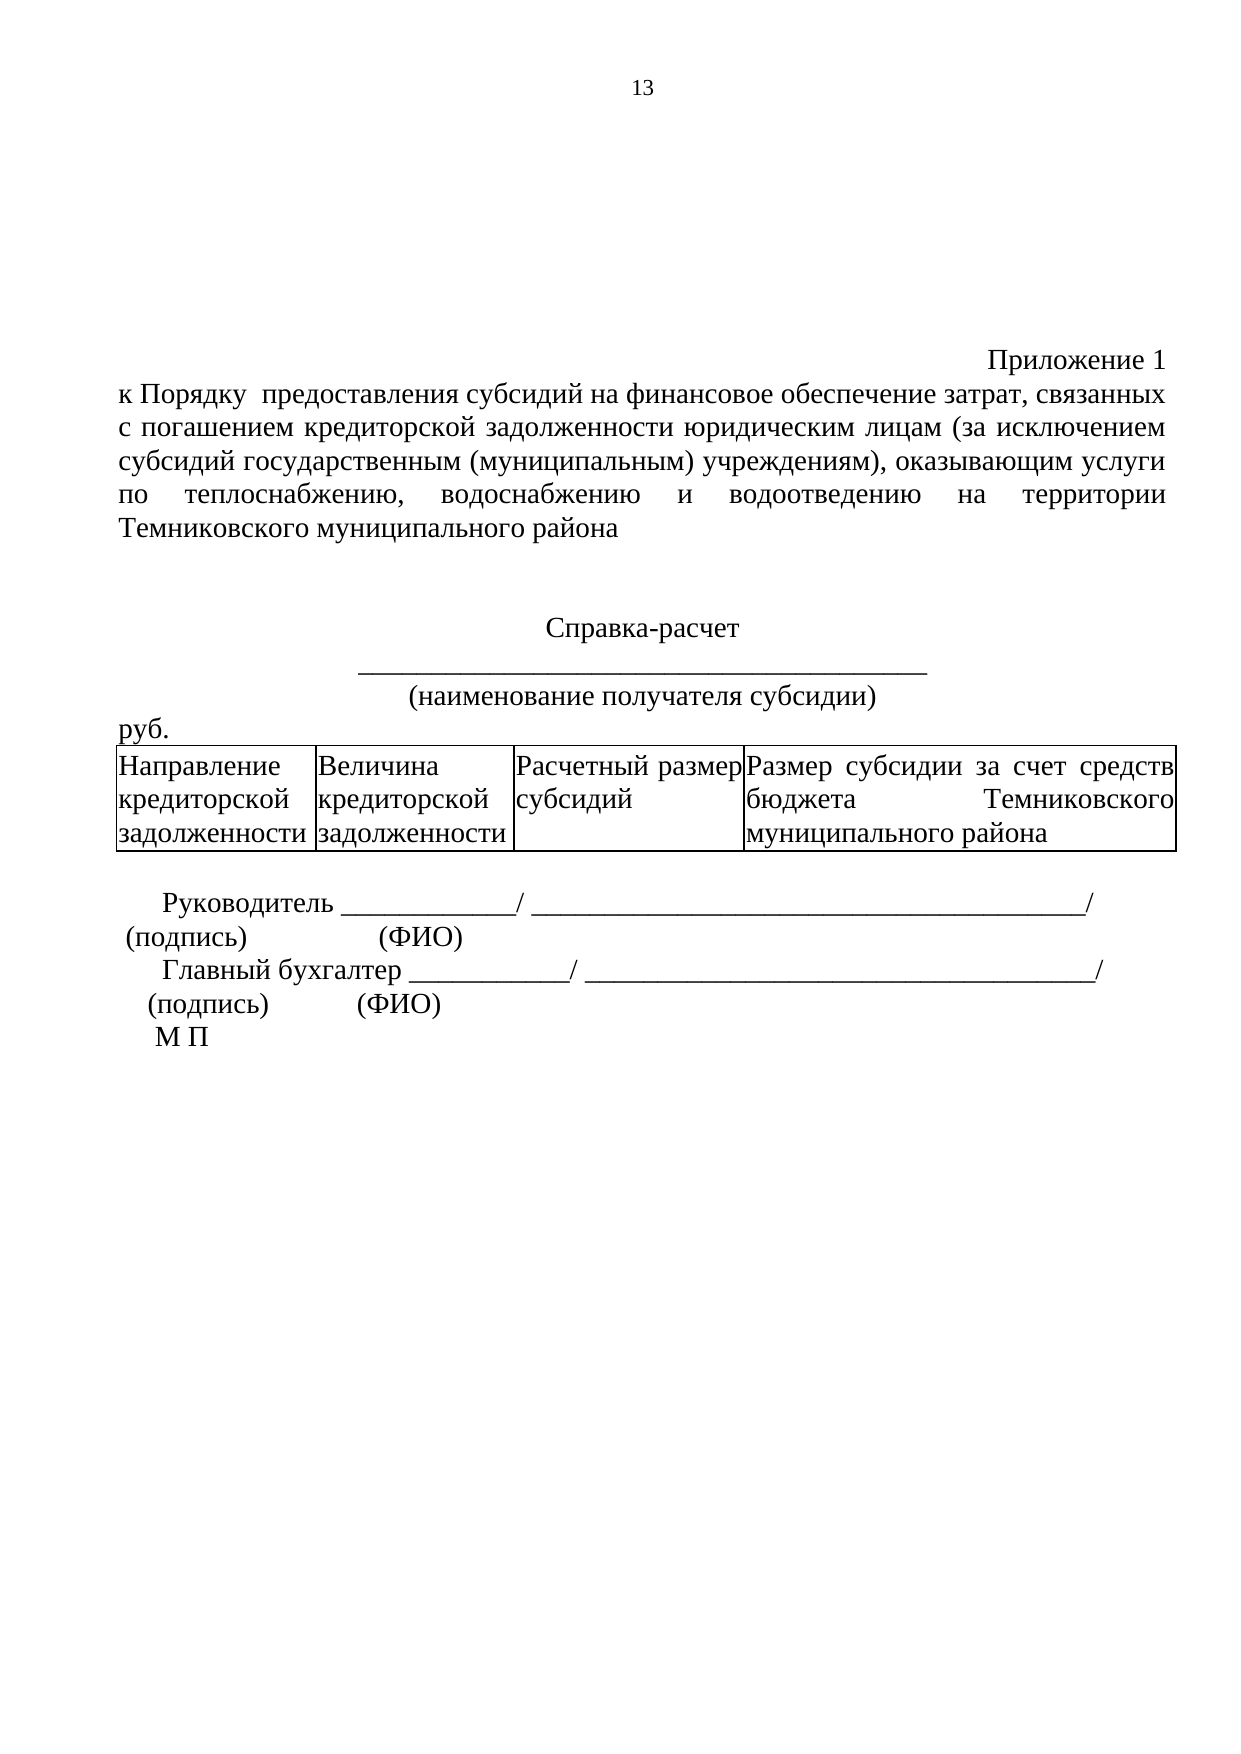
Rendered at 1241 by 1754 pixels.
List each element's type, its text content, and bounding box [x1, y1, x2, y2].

text (наименование получателя субсидии) [118, 678, 1167, 711]
text Приложение 1 [118, 342, 1167, 376]
table_header Расчетный размер субсидий [515, 746, 743, 850]
text (подпись) (ФИО) [118, 986, 1167, 1019]
text (подпись) (ФИО) [118, 919, 1167, 952]
text Главный бухгалтер ___________/ ___________________________________/ [118, 952, 1167, 986]
text _______________________________________ [118, 644, 1167, 678]
text к Порядку юридическим лицам (за исключением субсидий государственным (муниципальным) учреждениям), оказывающим услуги по теплоснабжению, водоснабжению и водоотведению на территории Темниковского муниципального района [118, 376, 1167, 543]
text М П [118, 1019, 1167, 1053]
table_header Размер субсидии за счет средств бюджета Темниковского муниципального района [745, 746, 1175, 850]
table_header Величина кредиторской задолженности [317, 746, 513, 850]
table_header Направление кредиторской задолженности [117, 746, 315, 850]
text Руководитель ____________/ ______________________________________/ [118, 885, 1167, 919]
text Справка-расчет [118, 611, 1167, 644]
text руб. [118, 711, 1167, 745]
